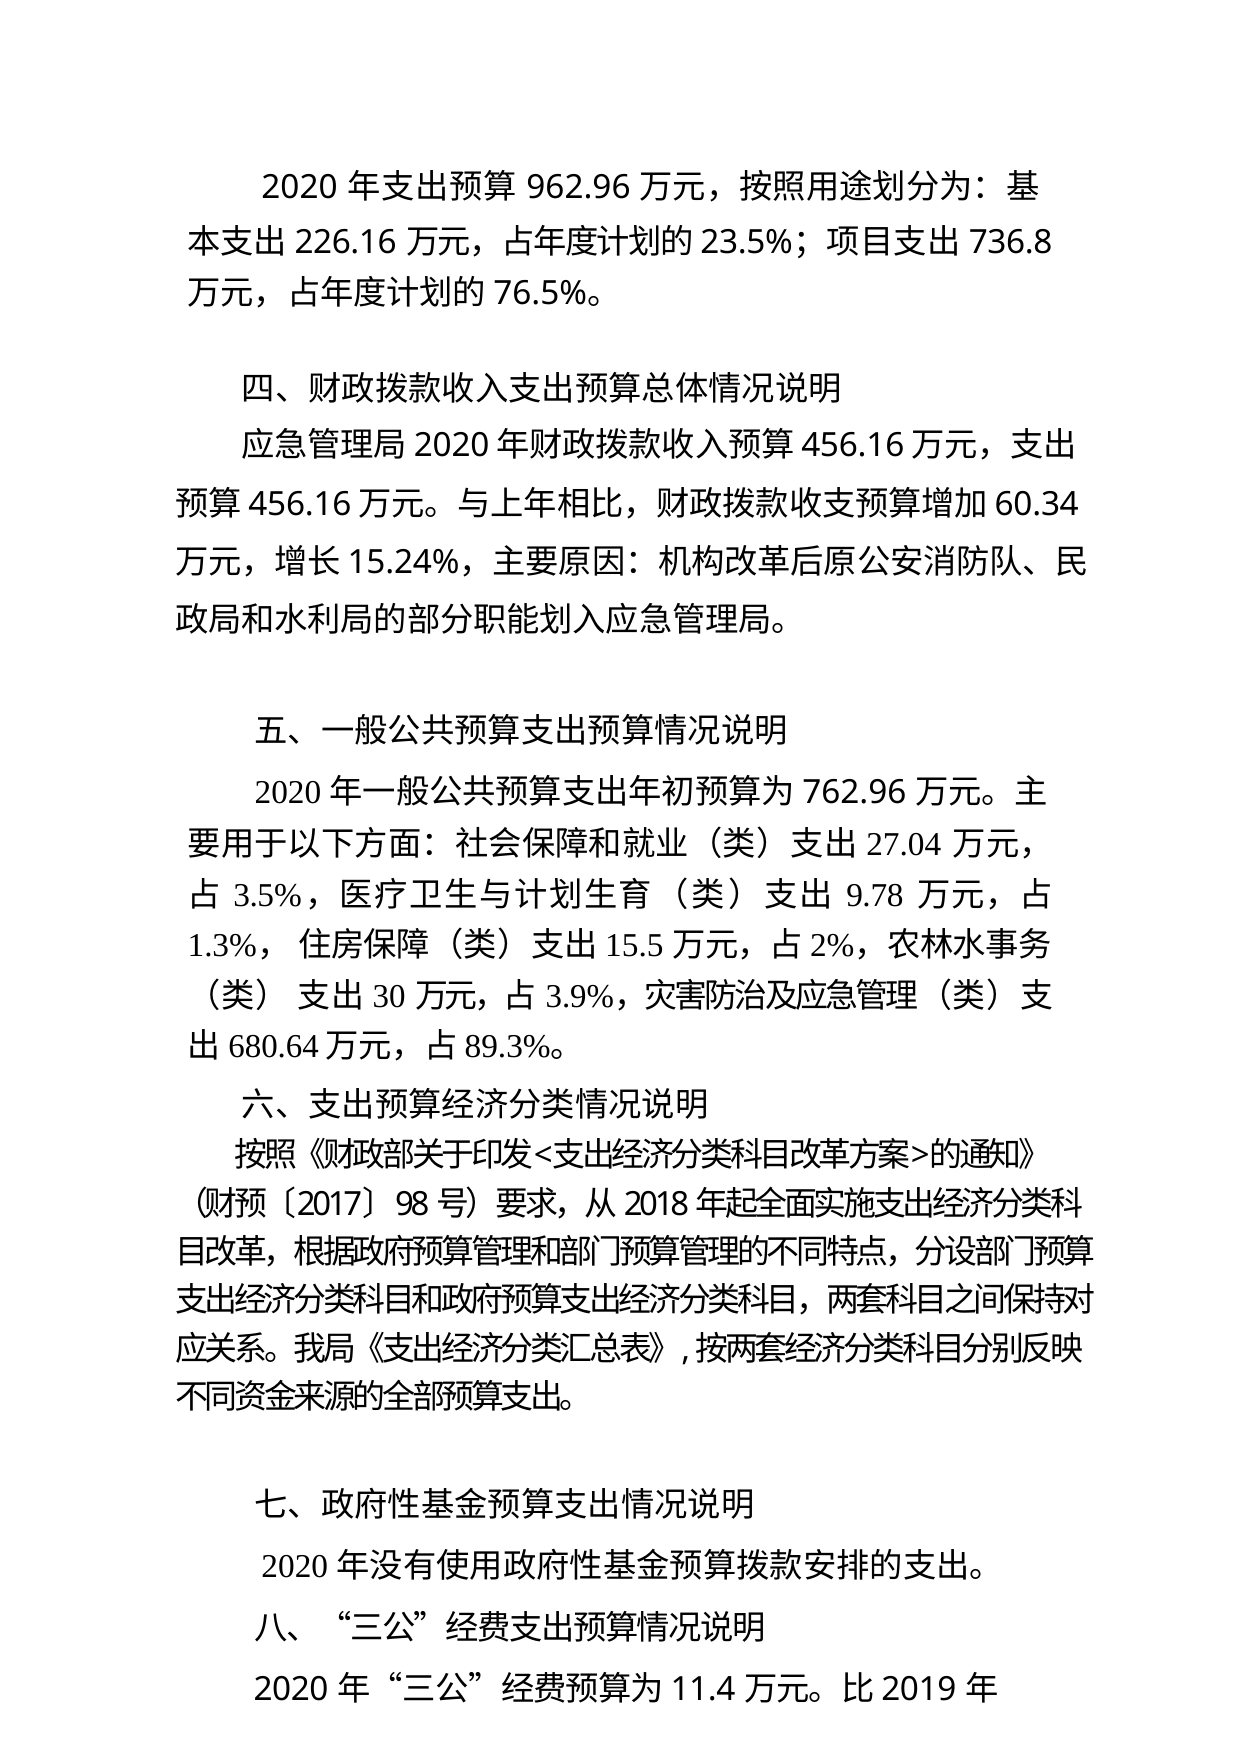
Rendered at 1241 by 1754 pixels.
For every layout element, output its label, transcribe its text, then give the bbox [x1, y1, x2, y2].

text 六、支出预算经济分类情况说明 [175, 1070, 1096, 1128]
text 2020 年“三公”经费预算为 11.4 万元。比 2019 年 [187, 1662, 1096, 1710]
text 五、一般公共预算支出预算情况说明 [254, 703, 1096, 752]
text 2020 年一般公共预算支出年初预算为 762.96 万元。主 [254, 765, 1096, 813]
text 要用于以下方面：社会保障和就业（类）支出 27.04 万元， 占 3.5%，医疗卫生与计划生育（类）支出 9.78 万元，占 1.3%， 住房保障（类）支出 15.5 万元，占 2%，农林水事务（类） 支出 30 万元，占 3.9%，灾害防治及应急管理（类）支出 680.64万元，占 89.3%。 [187, 817, 1053, 1067]
text 按照《财政部关于印发<支出经济分类科目改革方案>的通知》（财预〔2017〕98号）要求，从2018年起全面实施支出经济分类科目改革，根据政府预算管理和部门预算管理的不同特点，分设部门预算支出经济分类科目和政府预算支出经济分类科目，两套科目之间保持对应关系。我局《支出经济分类汇总表》, 按两套经济分类科目分别反映不同资金来源的全部预算支出。 [175, 1128, 1096, 1418]
text 本支出 226.16 万元，占年度计划的 23.5%；项目支出 736.8 万元，占年度计划的 76.5%。 [187, 214, 1053, 314]
text 四、财政拨款收入支出预算总体情况说明 [175, 362, 1096, 410]
text 八、“三公”经费支出预算情况说明 [254, 1600, 1096, 1649]
text 七、政府性基金预算支出情况说明 [254, 1478, 1096, 1526]
text 2020 年没有使用政府性基金预算拨款安排的支出。 [261, 1539, 1096, 1587]
text 2020 年支出预算 962.96 万元，按照用途划分为：基 [261, 150, 1096, 211]
text 应急管理局2020年财政拨款收入预算456.16万元，支出预算456.16万元。与上年相比，财政拨款收支预算增加60.34万元，增长15.24%，主要原因：机构改革后原公安消防队、民政局和水利局的部分职能划入应急管理局。 [175, 410, 1096, 643]
